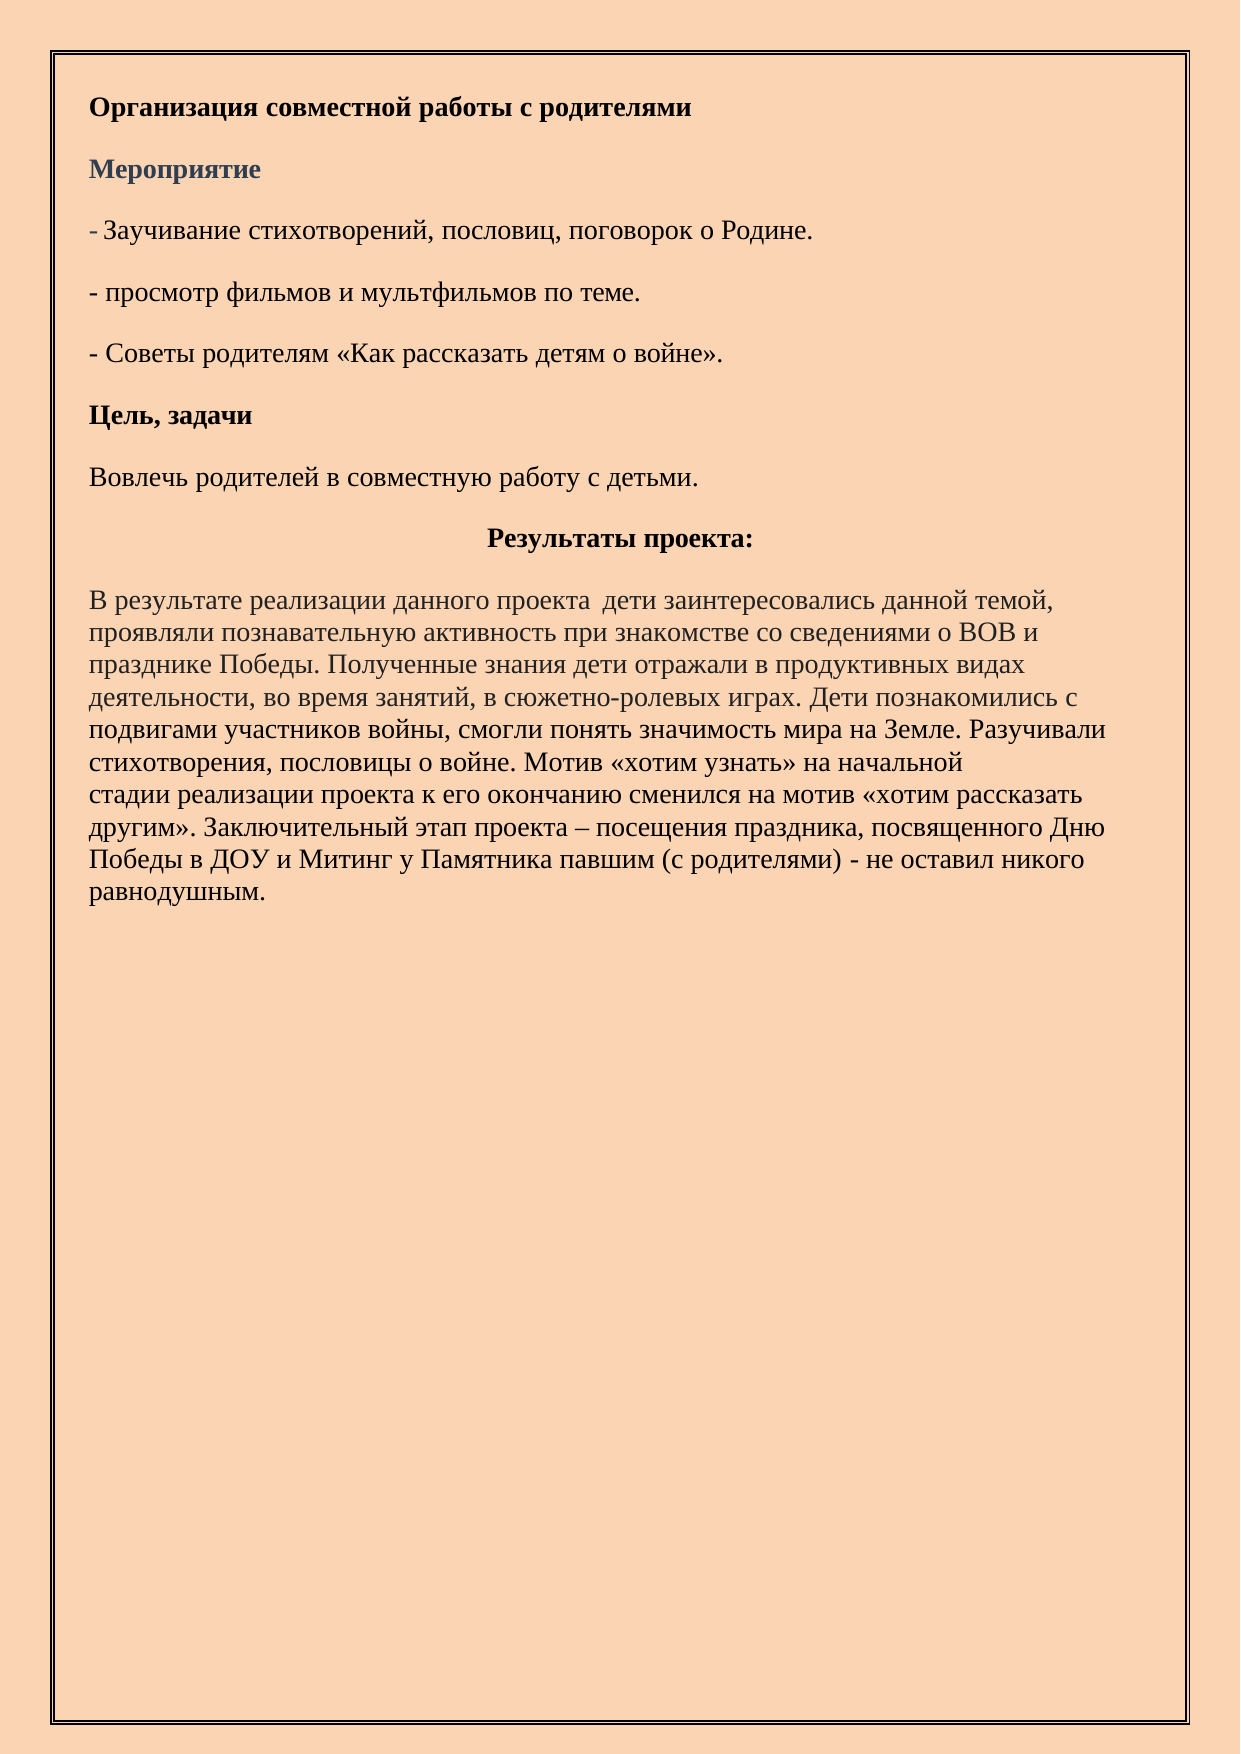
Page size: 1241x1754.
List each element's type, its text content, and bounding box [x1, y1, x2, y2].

text подвигами участников войны, смогли понять значимость мира на Земле. Разучивали стихотворения, пословицы о войне. Мотив «хотим узнать» на начальной [89, 712, 1152, 777]
subtitle Цель, задачи [89, 398, 1152, 431]
list Заучивание стихотворений, пословиц, поговорок о Родине. [89, 213, 1152, 246]
text Вовлечь родителей в совместную работу с детьми. [89, 460, 1152, 492]
text стадии реализации проекта к его окончанию сменился на мотив «хотим рассказать другим». Заключительный этап проекта – посещения праздника, посвященного Дню Победы в ДОУ и Митинг у Памятника павшим (с родителями) - не оставил никого равнодушным. [88, 777, 1152, 907]
subtitle Организация совместной работы с родителями Мероприятие [89, 90, 804, 184]
subtitle Результаты проекта: [89, 521, 1151, 554]
list Советы родителям «Как рассказать детям о войне». [89, 337, 1152, 369]
list просмотр фильмов и мультфильмов по теме. [89, 275, 1152, 307]
text В результате реализации данного проекта дети заинтересовались данной темой, проявляли познавательную активность при знакомстве со сведениями о ВОВ и празднике Победы. Полученные знания дети отражали в продуктивных видах деятельности, во время занятий, в сюжетно-ролевых играх. Дети познакомились с [89, 583, 1152, 712]
